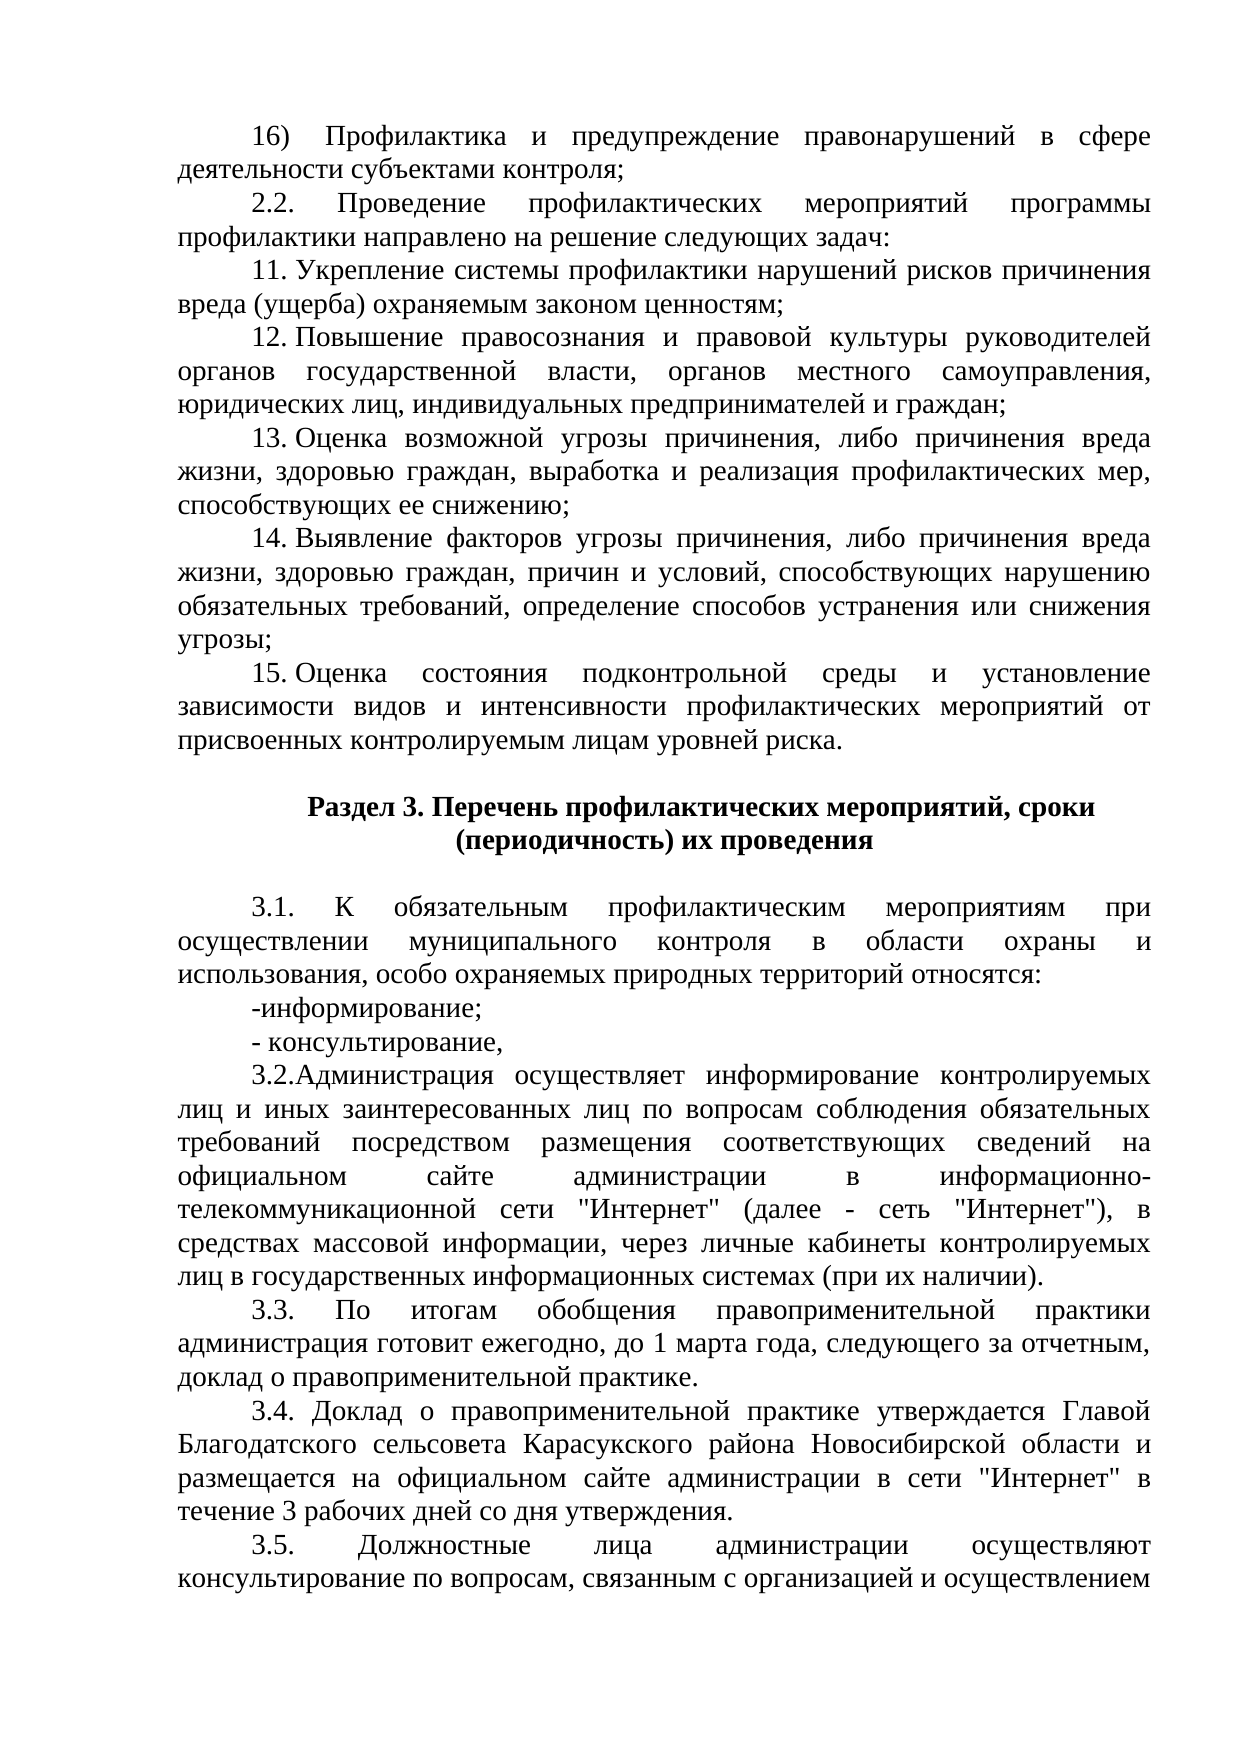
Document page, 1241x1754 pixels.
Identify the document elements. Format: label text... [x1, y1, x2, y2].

text 3.2.Администрация осуществляет информирование контролируемых лиц и иных заинтересованных лиц по вопросам соблюдения обязательных требований посредством размещения соответствующих сведений на официальном сайте администрации в информационно-телекоммуникационной сети "Интернет" (далее - сеть "Интернет"), в средствах массовой информации, через личные кабинеты контролируемых лиц в государственных информационных системах (при их наличии). [177, 1057, 1152, 1292]
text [177, 1527, 1152, 1594]
text 2.2. Проведение профилактических мероприятий программы профилактики направлено на решение следующих задач: [177, 185, 1152, 252]
list Повышение правосознания и правовой культуры руководителей органов государственной власти, органов местного самоуправления, юридических лиц, индивидуальных предпринимателей и граждан; [177, 319, 1152, 420]
list Оценка состояния подконтрольной среды и установление зависимости видов и интенсивности профилактических мероприятий от присвоенных контролируемым лицам уровней риска. [177, 655, 1152, 755]
list Профилактика и предупреждение правонарушений в сфере деятельности субъектами контроля; [177, 118, 1152, 185]
text -информирование; [177, 990, 1152, 1024]
list Укрепление системы профилактики нарушений рисков причинения вреда (ущерба) охраняемым законом ценностям; [177, 252, 1152, 319]
text 3.4. Доклад о правоприменительной практике утверждается Главой Благодатского сельсовета Карасукского района Новосибирской области и размещается на официальном сайте администрации в сети "Интернет" в течение 3 рабочих дней со дня утверждения. [177, 1393, 1152, 1527]
list Оценка возможной угрозы причинения, либо причинения вреда жизни, здоровью граждан, выработка и реализация профилактических мер, способствующих ее снижению; [177, 420, 1152, 521]
text Раздел 3. Перечень профилактических мероприятий, сроки (периодичность) их проведения [177, 789, 1152, 856]
text - консультирование, [177, 1024, 1152, 1057]
list Выявление факторов угрозы причинения, либо причинения вреда жизни, здоровью граждан, причин и условий, способствующих нарушению обязательных требований, определение способов устранения или снижения угрозы; [177, 521, 1152, 655]
text 3.1. К обязательным профилактическим мероприятиям при осуществлении муниципального контроля в области охраны и использования, особо охраняемых природных территорий относятся: [177, 889, 1152, 990]
text 3.3. По итогам обобщения правоприменительной практики администрация готовит ежегодно, до 1 марта года, следующего за отчетным, доклад о правоприменительной практике. [177, 1292, 1152, 1393]
